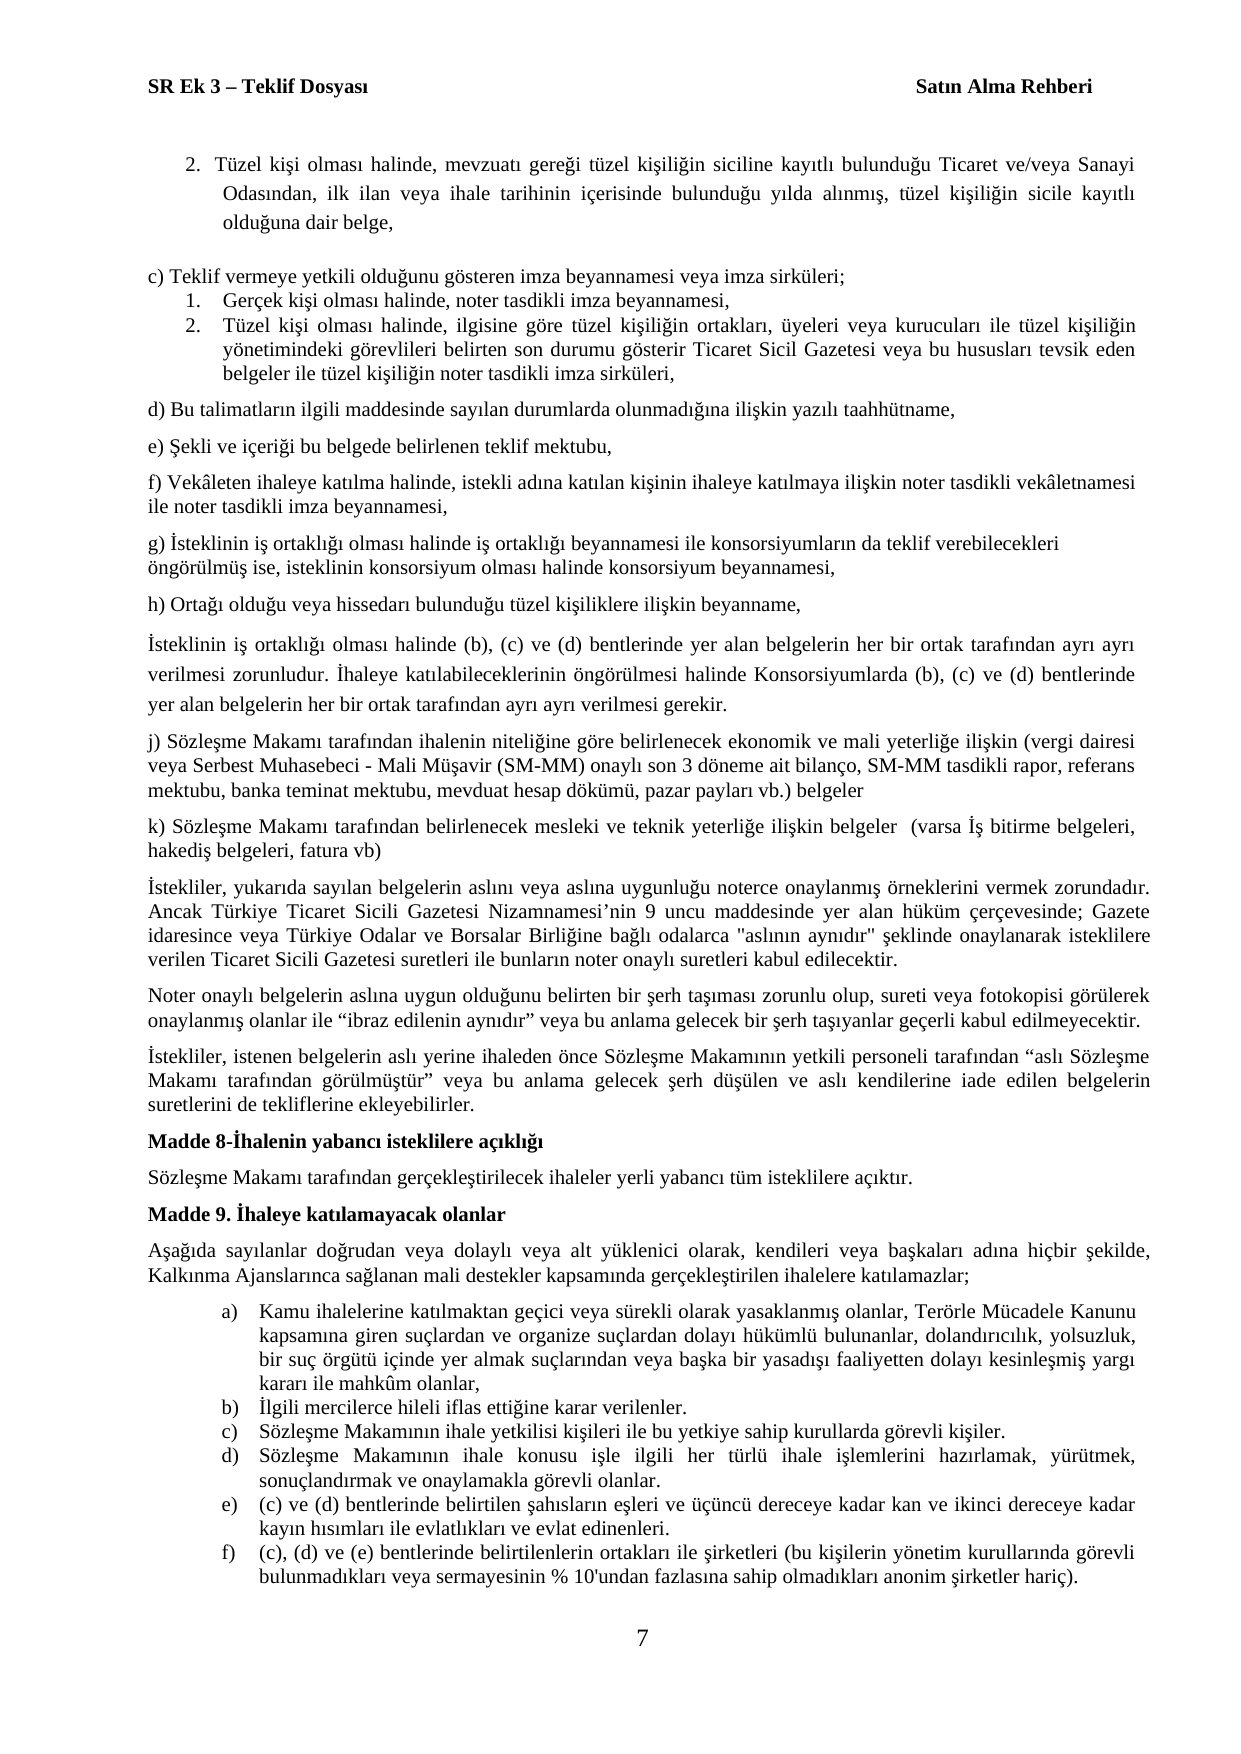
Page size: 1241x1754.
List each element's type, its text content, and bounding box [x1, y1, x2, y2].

text İstekliler, istenen belgelerin aslı yerine ihaleden önce Sözleşme Makamının yetkili personeli tarafından “aslı Sözleşme Makamı tarafından görülmüştür” veya bu anlama gelecek şerh düşülen ve aslı kendilerine iade edilen belgelerin suretlerini de tekliflerine ekleyebilirler. [148, 1044, 1152, 1116]
list Kamu ihalelerine katılmaktan geçici veya sürekli olarak yasaklanmış olanlar, Terörle Mücadele Kanunu kapsamına giren suçlardan ve organize suçlardan dolayı hükümlü bulunanlar, dolandırıcılık, yolsuzluk, bir suç örgütü içinde yer almak suçlarından veya başka bir yasadışı faaliyetten dolayı kesinleşmiş yargı kararı ile mahkûm olanlar, [221, 1299, 1137, 1395]
text g) İsteklinin iş ortaklığı olması halinde iş ortaklığı beyannamesi ile konsorsiyumların da teklif verebilecekleri öngörülmüş ise, isteklinin konsorsiyum olması halinde konsorsiyum beyannamesi, [148, 531, 1137, 579]
text k) Sözleşme Makamı tarafından belirlenecek mesleki ve teknik yeterliğe ilişkin belgeler (varsa İş bitirme belgeleri, hakediş belgeleri, fatura vb) [148, 814, 1137, 862]
text Aşağıda sayılanlar doğrudan veya dolaylı veya alt yüklenici olarak, kendileri veya başkaları adına hiçbir şekilde, Kalkınma Ajanslarınca sağlanan mali destekler kapsamında gerçekleştirilen ihalelere katılamazlar; [148, 1238, 1152, 1287]
text h) Ortağı olduğu veya hissedarı bulunduğu tüzel kişiliklere ilişkin beyanname, [148, 592, 1137, 616]
text Noter onaylı belgelerin aslına uygun olduğunu belirten bir şerh taşıması zorunlu olup, sureti veya fotokopisi görülerek onaylanmış olanlar ile “ibraz edilenin aynıdır” veya bu anlama gelecek bir şerh taşıyanlar geçerli kabul edilmeyecektir. [148, 983, 1152, 1032]
text İsteklinin iş ortaklığı olması halinde (b), (c) ve (d) bentlerinde yer alan belgelerin her bir ortak tarafından ayrı ayrı verilmesi zorunludur. İhaleye katılabileceklerinin öngörülmesi halinde Konsorsiyumlarda (b), (c) ve (d) bentlerinde yer alan belgelerin her bir ortak tarafından ayrı ayrı verilmesi gerekir. [148, 628, 1137, 717]
list Sözleşme Makamının ihale konusu işle ilgili her türlü ihale işlemlerini hazırlamak, yürütmek, sonuçlandırmak ve onaylamakla görevli olanlar. [221, 1443, 1137, 1492]
text Madde 9. İhaleye katılamayacak olanlar [148, 1202, 1152, 1226]
list İlgili mercilerce hileli iflas ettiğine karar verilenler. [221, 1395, 1137, 1419]
text f) Vekâleten ihaleye katılma halinde, istekli adına katılan kişinin ihaleye katılmaya ilişkin noter tasdikli vekâletnamesi ile noter tasdikli imza beyannamesi, [148, 470, 1137, 518]
text d) Bu talimatların ilgili maddesinde sayılan durumlarda olunmadığına ilişkin yazılı taahhütname, [148, 397, 1137, 421]
list (c), (d) ve (e) bentlerinde belirtilenlerin ortakları ile şirketleri (bu kişilerin yönetim kurullarında görevli bulunmadıkları veya sermayesinin % 10'undan fazlasına sahip olmadıkları anonim şirketler hariç). [221, 1540, 1137, 1588]
text j) Sözleşme Makamı tarafından ihalenin niteliğine göre belirlenecek ekonomik ve mali yeterliğe ilişkin (vergi dairesi veya Serbest Muhasebeci - Mali Müşavir (SM-MM) onaylı son 3 döneme ait bilanço, SM-MM tasdikli rapor, referans mektubu, banka teminat mektubu, mevduat hesap dökümü, pazar payları vb.) belgeler [148, 729, 1137, 802]
text Sözleşme Makamı tarafından gerçekleştirilecek ihaleler yerli yabancı tüm isteklilere açıktır. [148, 1165, 1174, 1189]
list Tüzel kişi olması halinde, mevzuatı gereği tüzel kişiliğin siciline kayıtlı bulunduğu Ticaret ve/veya Sanayi Odasından, ilk ilan veya ihale tarihinin içerisinde bulunduğu yılda alınmış, tüzel kişiliğin sicile kayıtlı olduğuna dair belge, [185, 148, 1137, 235]
text c) Teklif vermeye yetkili olduğunu gösteren imza beyannamesi veya imza sirküleri; [148, 264, 1137, 288]
list Gerçek kişi olması halinde, noter tasdikli imza beyannamesi, [185, 288, 1137, 312]
list Tüzel kişi olması halinde, ilgisine göre tüzel kişiliğin ortakları, üyeleri veya kurucuları ile tüzel kişiliğin yönetimindeki görevlileri belirten son durumu gösterir Ticaret Sicil Gazetesi veya bu hususları tevsik eden belgeler ile tüzel kişiliğin noter tasdikli imza sirküleri, [185, 312, 1137, 385]
list (c) ve (d) bentlerinde belirtilen şahısların eşleri ve üçüncü dereceye kadar kan ve ikinci dereceye kadar kayın hısımları ile evlatlıkları ve evlat edinenleri. [221, 1492, 1137, 1540]
text Madde 8-İhalenin yabancı isteklilere açıklığı [148, 1129, 1152, 1153]
list Sözleşme Makamının ihale yetkilisi kişileri ile bu yetkiye sahip kurullarda görevli kişiler. [221, 1419, 1137, 1443]
text e) Şekli ve içeriği bu belgede belirlenen teklif mektubu, [148, 434, 1137, 458]
text İstekliler, yukarıda sayılan belgelerin aslını veya aslına uygunluğu noterce onaylanmış örneklerini vermek zorundadır. Ancak Türkiye Ticaret Sicili Gazetesi Nizamnamesi’nin 9 uncu maddesinde yer alan hüküm çerçevesinde; Gazete idaresince veya Türkiye Odalar ve Borsalar Birliğine bağlı odalarca "aslının aynıdır" şeklinde onaylanarak isteklilere verilen Ticaret Sicili Gazetesi suretleri ile bunların noter onaylı suretleri kabul edilecektir. [148, 875, 1152, 971]
